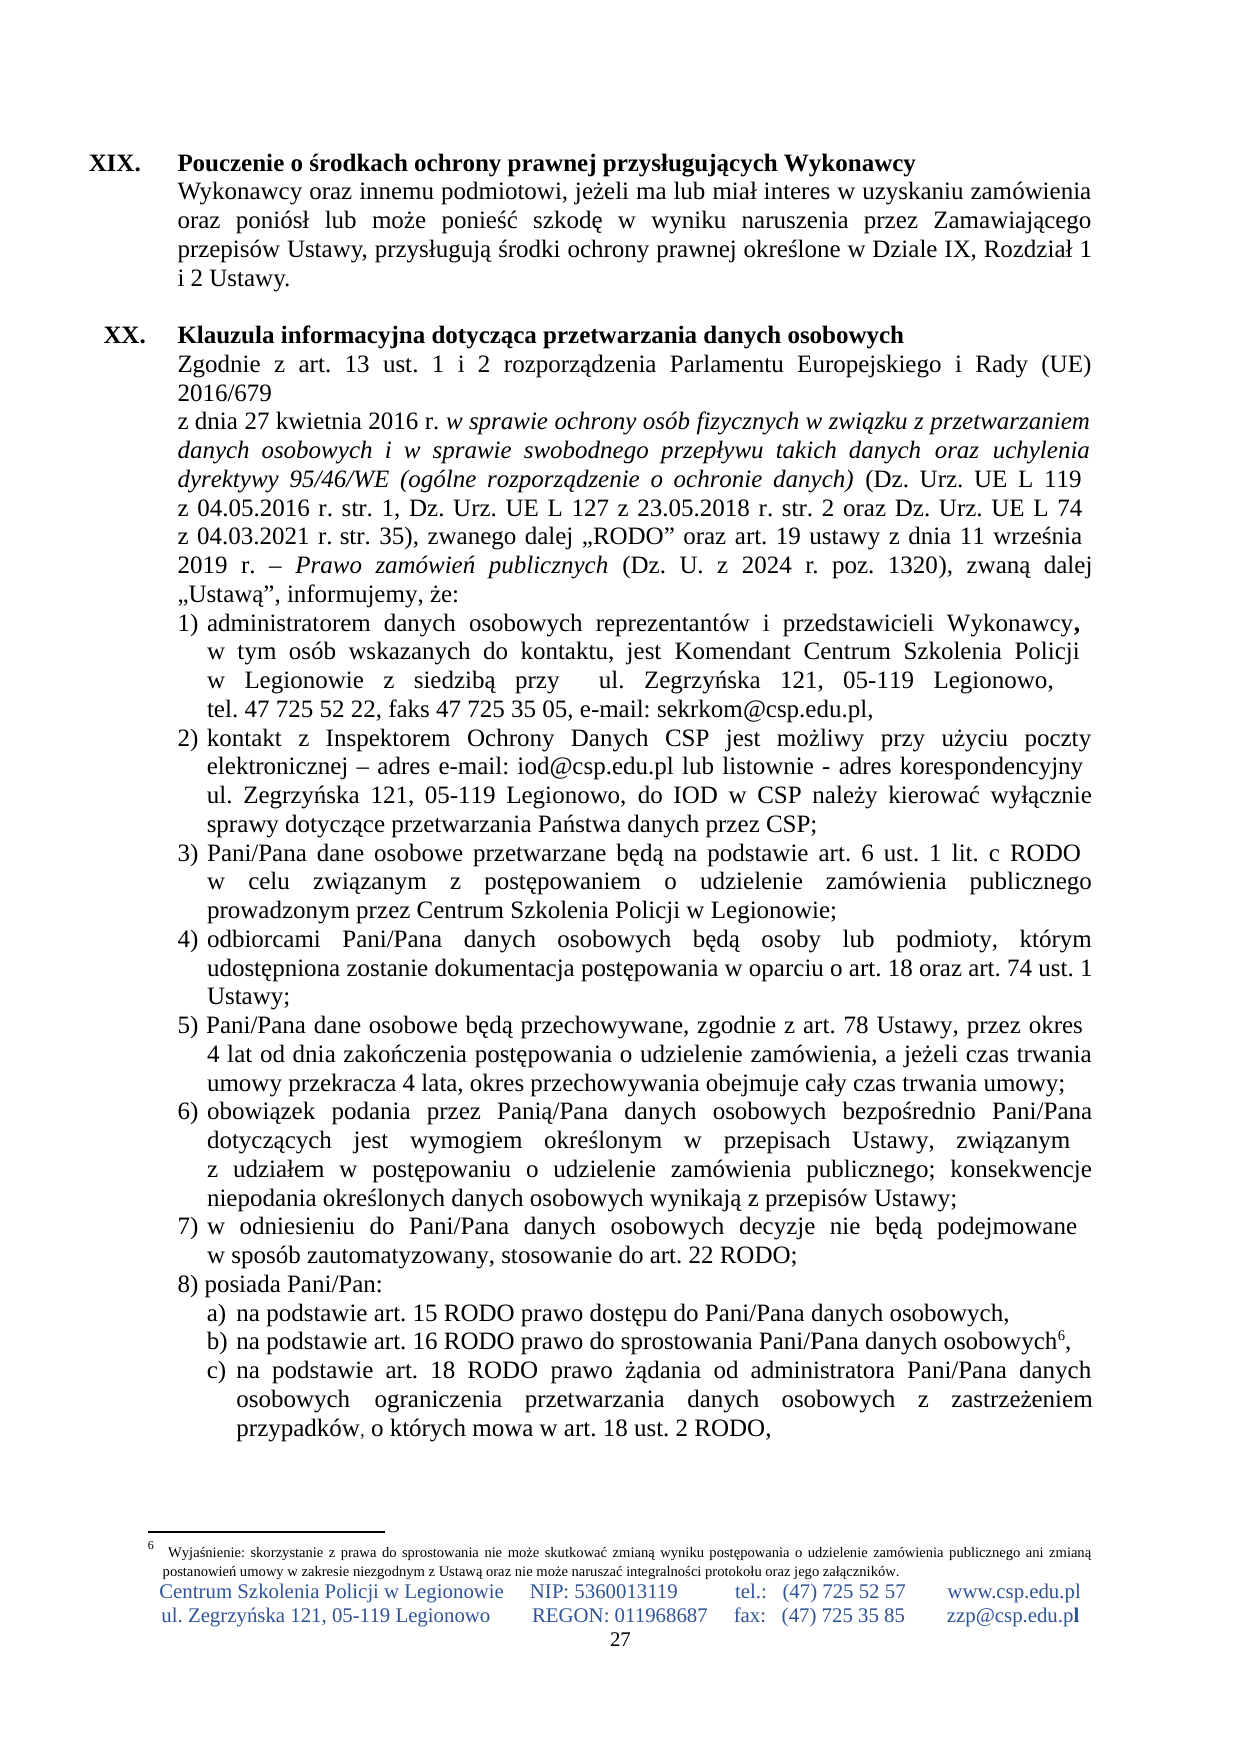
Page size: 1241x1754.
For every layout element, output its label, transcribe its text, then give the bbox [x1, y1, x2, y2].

text b) na podstawie art. 16 RODO prawo do sprostowania Pani/Pana danych osobowych, [207, 1326, 1093, 1355]
text 4) odbiorcami Pani/Pana danych osobowych będą osoby lub podmioty, którym udostępniona zostanie dokumentacja postępowania w oparciu o art. 18 oraz art. 74 ust. 1 Ustawy; [177, 924, 1093, 1010]
text a) na podstawie art. 15 RODO prawo dostępu do Pani/Pana danych osobowych, [207, 1298, 1093, 1326]
list kontakt z Inspektorem Ochrony Danych CSP jest możliwy przy użyciu poczty elektronicznej – adres e-mail: iod@csp.edu.pl lub listownie - adres korespondencyjny ul. Zegrzyńska 121, 05-119 Legionowo, do IOD w CSP należy kierować wyłącznie sprawy dotyczące przetwarzania Państwa danych przez CSP; [177, 723, 1093, 838]
text 6) obowiązek podania przez Panią/Pana danych osobowych bezpośrednio Pani/Pana dotyczących jest wymogiem określonym w przepisach Ustawy, związanym z udziałem w postępowaniu o udzielenie zamówienia publicznego; konsekwencje niepodania określonych danych osobowych wynikają z przepisów Ustawy; [177, 1096, 1093, 1211]
text 5) Pani/Pana dane osobowe będą przechowywane, zgodnie z art. 78 Ustawy, przez okres 4 lat od dnia zakończenia postępowania o udzielenie zamówienia, a jeżeli czas trwania umowy przekracza 4 lata, okres przechowywania obejmuje cały czas trwania umowy; [177, 1010, 1093, 1096]
text 1) administratorem danych osobowych reprezentantów i przedstawicieli Wykonawcy, w tym osób wskazanych do kontaktu, jest Komendant Centrum Szkolenia Policji w Legionowie z siedzibą przy ul. Zegrzyńska 121, 05-119 Legionowo, tel. 47 725 52 22, faks 47 725 35 05, e-mail: sekrkom@csp.edu.pl, [177, 608, 1093, 723]
text 8) posiada Pani/Pan: [177, 1269, 1093, 1298]
text XIX. Pouczenie o środkach ochrony prawnej przysługujących Wykonawcy [88, 148, 1093, 176]
text c) na podstawie art. 18 RODO prawo żądania od administratora Pani/Pana danych osobowych ograniczenia przetwarzania danych osobowych z zastrzeżeniem przypadków, o których mowa w art. 18 ust. 2 RODO, [207, 1355, 1093, 1441]
text XX. Klauzula informacyjna dotycząca przetwarzania danych osobowych [103, 320, 1093, 349]
text Wykonawcy oraz innemu podmiotowi, jeżeli ma lub miał interes w uzyskaniu zamówienia oraz poniósł lub może ponieść szkodę w wyniku naruszenia przez Zamawiającego przepisów Ustawy, przysługują środki ochrony prawnej określone w Dziale IX, Rozdział 1 i 2 Ustawy. [177, 176, 1093, 291]
text 3) Pani/Pana dane osobowe przetwarzane będą na podstawie art. 6 ust. 1 lit. c RODO w celu związanym z postępowaniem o udzielenie zamówienia publicznego prowadzonym przez Centrum Szkolenia Policji w Legionowie; [177, 838, 1093, 924]
text 7) w odniesieniu do Pani/Pana danych osobowych decyzje nie będą podejmowane w sposób zautomatyzowany, stosowanie do art. 22 RODO; [177, 1211, 1093, 1269]
text Zgodnie z art. 13 ust. 1 i 2 rozporządzenia Parlamentu Europejskiego i Rady (UE) 2016/679 z dnia 27 kwietnia 2016 r. w sprawie ochrony osób fizycznych w związku z przetwarzaniem danych osobowych i w sprawie swobodnego przepływu takich danych oraz uchylenia dyrektywy 95/46/WE (ogólne rozporządzenie o ochronie danych) (Dz. Urz. UE L 119 z 04.05.2016 r. str. 1, Dz. Urz. UE L 127 z 23.05.2018 r. str. 2 oraz Dz. Urz. UE L 74 z 04.03.2021 r. str. 35), zwanego dalej „RODO” oraz art. 19 ustawy z dnia 11 września 2019 r. – Prawo zamówień publicznych (Dz. U. z 2024 r. poz. 1320), zwaną dalej „Ustawą”, informujemy, że: [177, 349, 1093, 608]
